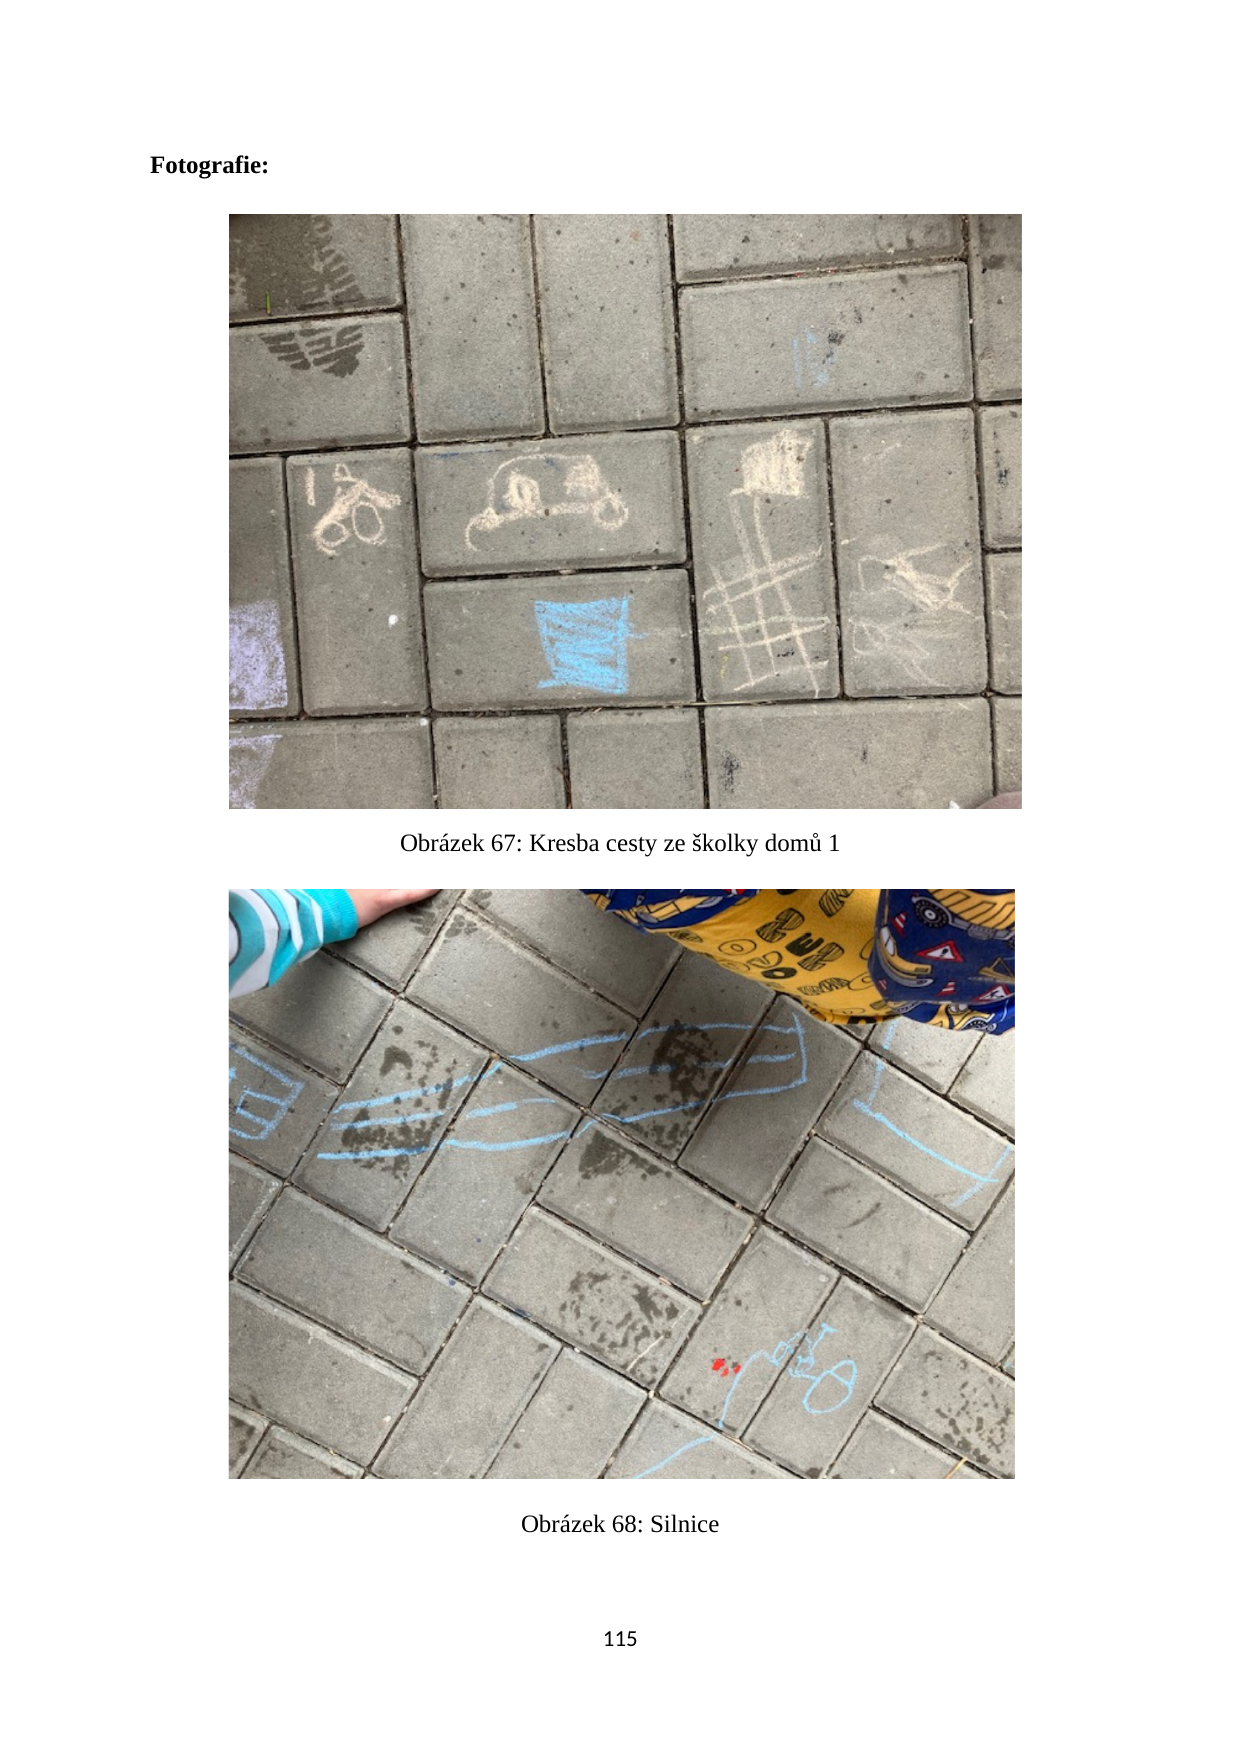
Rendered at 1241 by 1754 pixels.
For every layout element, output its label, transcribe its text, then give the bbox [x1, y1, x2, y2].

text Fotografie: [150, 150, 1090, 179]
picture [230, 214, 1021, 809]
text Obrázek 67: Kresba cesty ze školky domů 1 [150, 828, 1090, 856]
picture [230, 889, 1014, 1479]
text Obrázek 68: Silnice [150, 1509, 1090, 1538]
